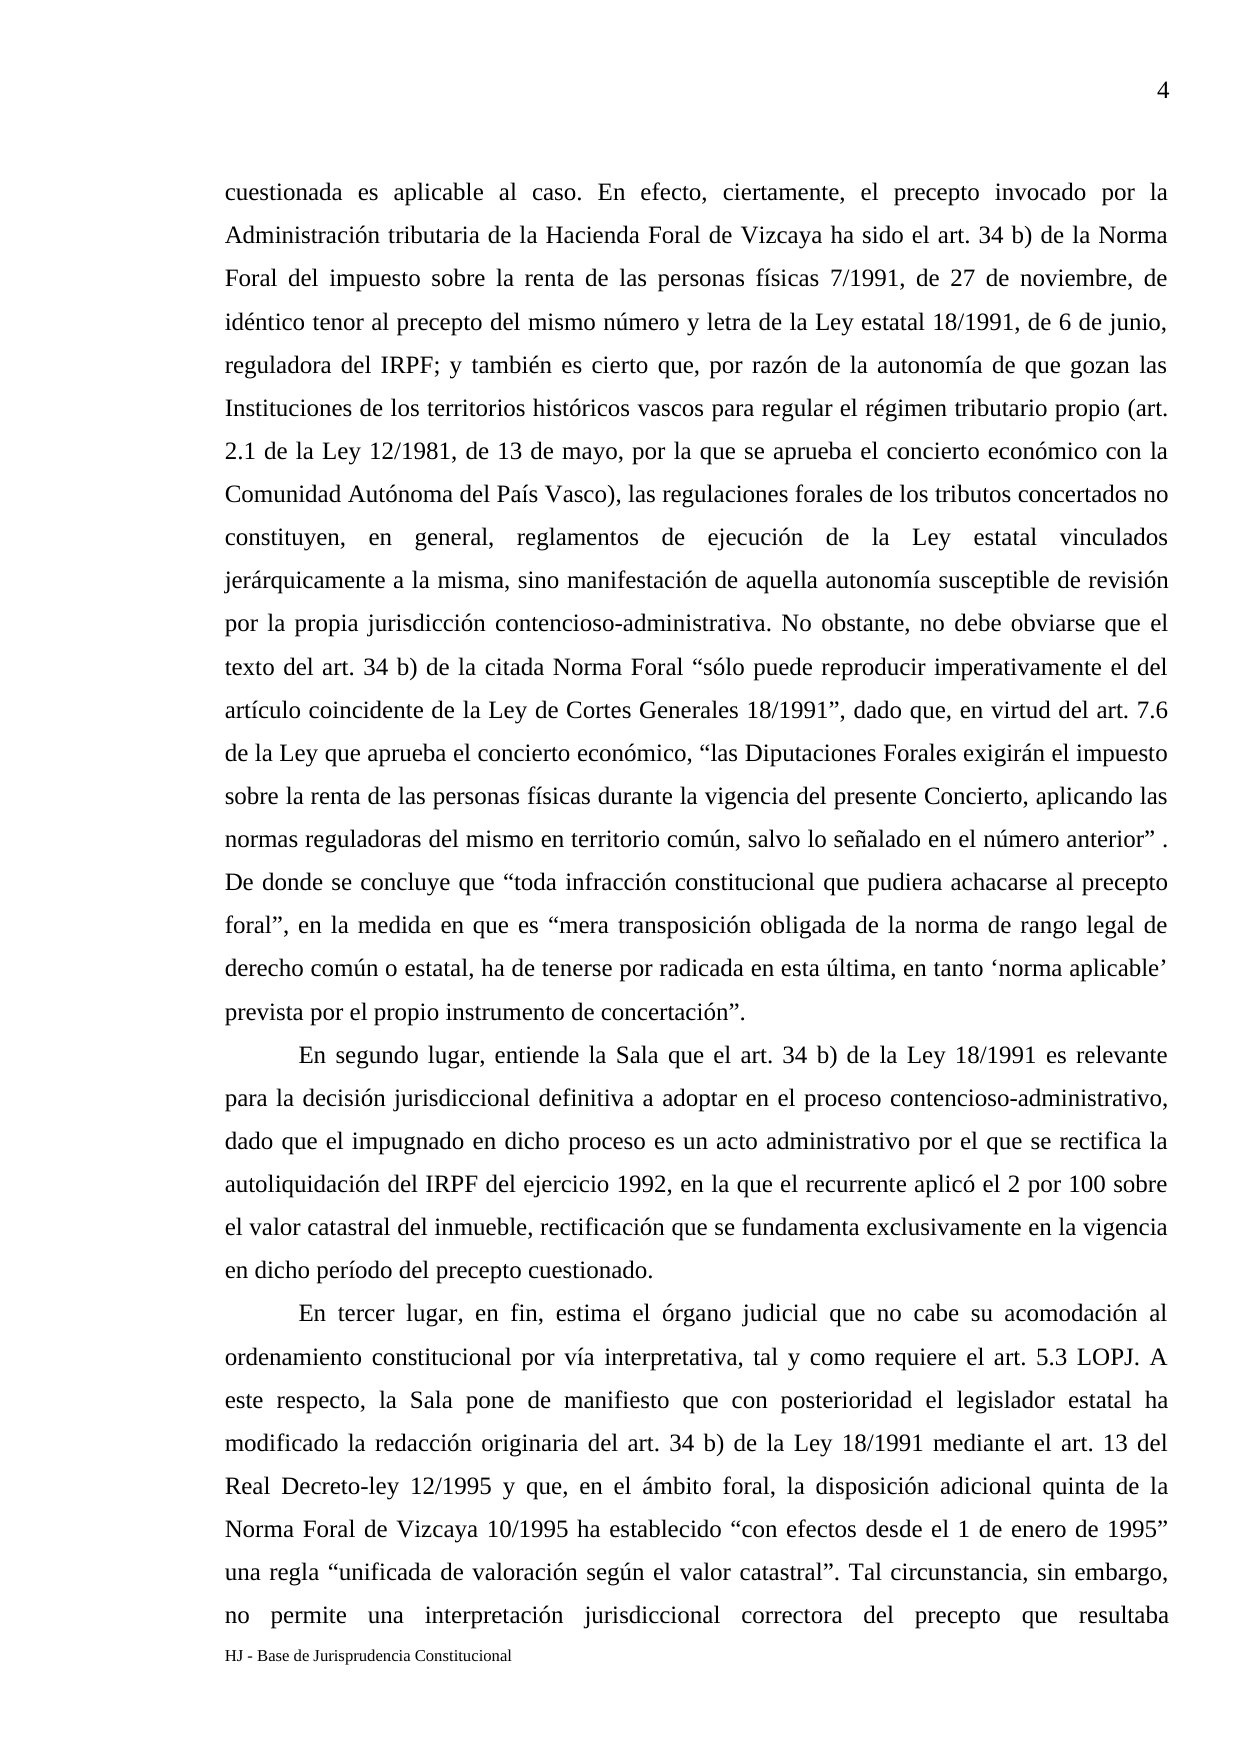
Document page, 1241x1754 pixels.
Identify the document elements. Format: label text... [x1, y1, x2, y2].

text En segundo lugar, entiende la Sala que el art. 34 b) de la Ley 18/1991 es relevante para la decisión jurisdiccional definitiva a adoptar en el proceso contencioso-administrativo, dado que el impugnado en dicho proceso es un acto administrativo por el que se rectifica la autoliquidación del IRPF del ejercicio 1992, en la que el recurrente aplicó el 2 por 100 sobre el valor catastral del inmueble, rectificación que se fundamenta exclusivamente en la vigencia en dicho período del precepto cuestionado. [224, 1040, 1169, 1284]
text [224, 177, 1169, 1025]
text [224, 1298, 1169, 1629]
